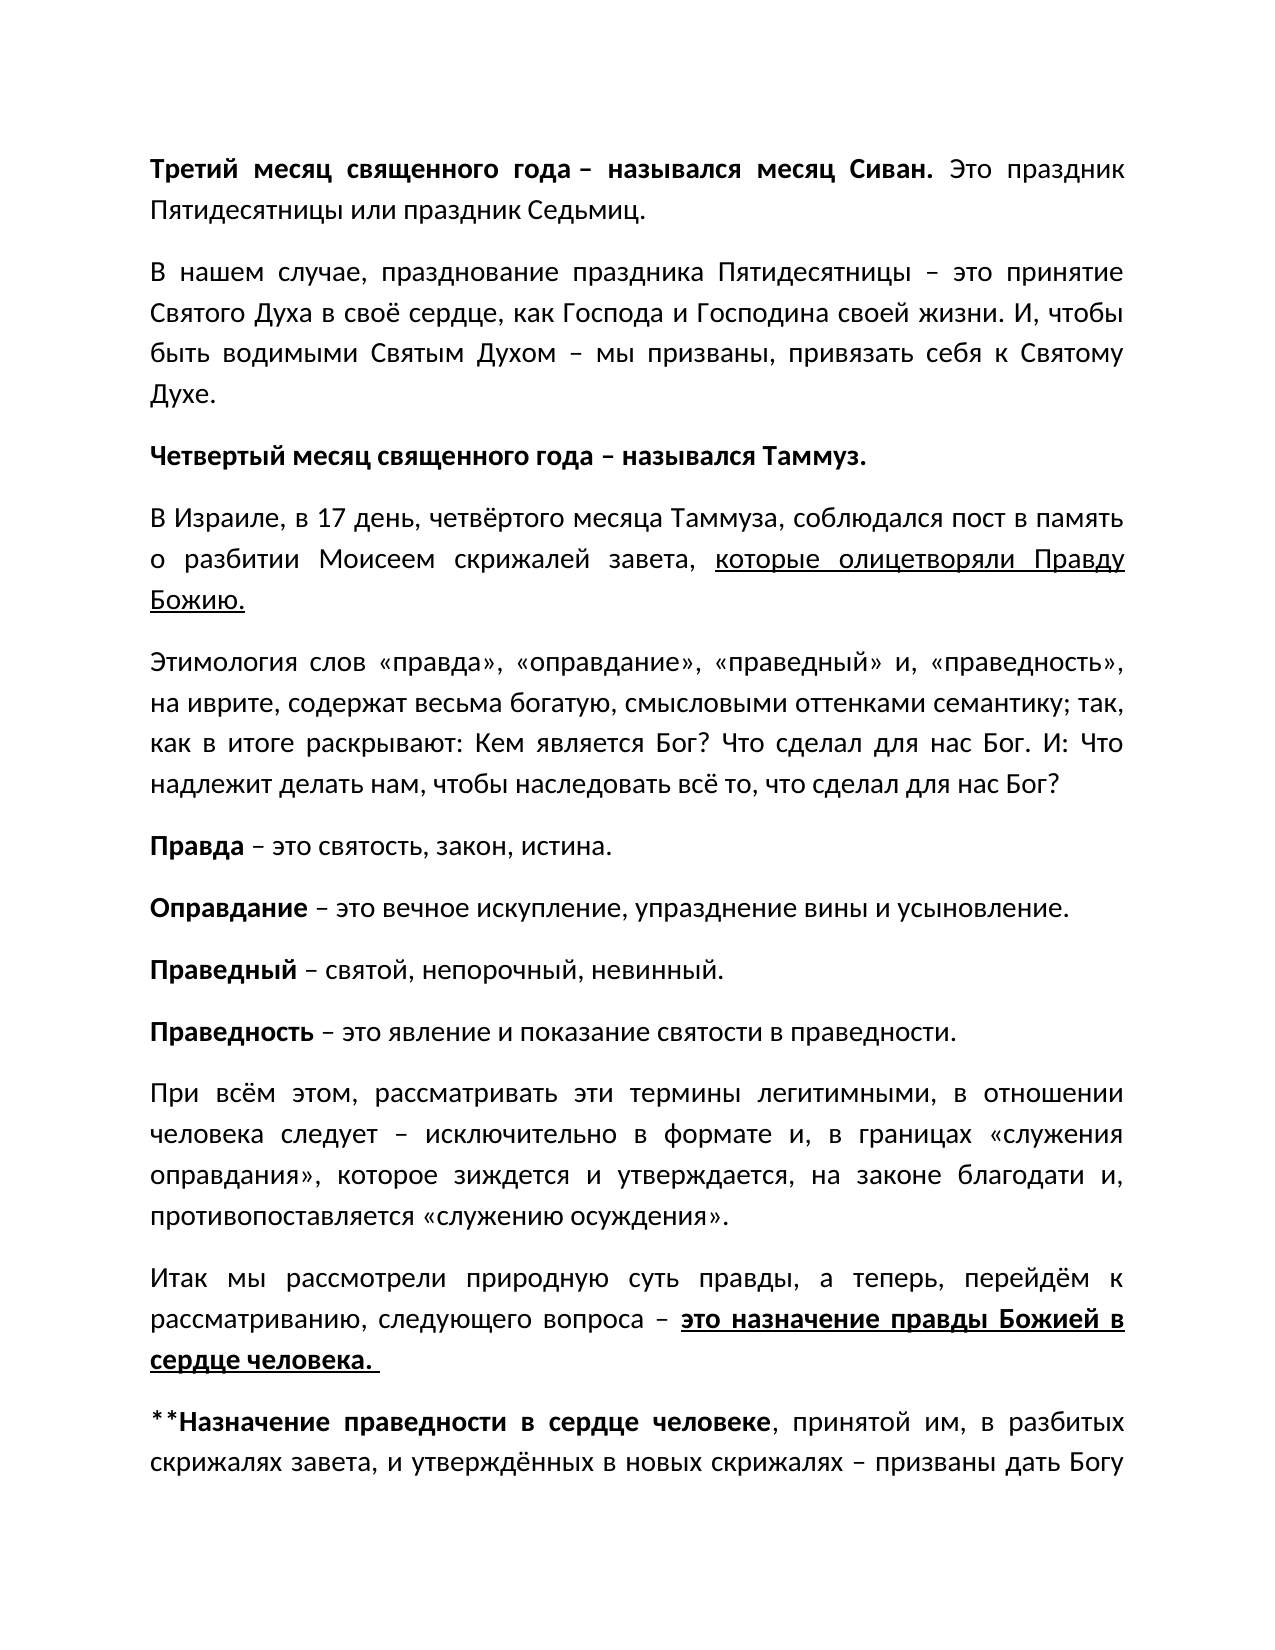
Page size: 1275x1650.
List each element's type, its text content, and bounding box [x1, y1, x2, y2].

text В нашем случае, празднование праздника Пятидесятницы – это принятие Святого Духа в своё сердце, как Господа и Господина своей жизни. И, чтобы быть водимыми Святым Духом – мы призваны, привязать себя к Святому Духе. [150, 253, 1125, 411]
text Этимология слов «правда», «оправдание», «праведный» и, «праведность», на иврите, содержат весьма богатую, смысловыми оттенками семантику; так, как в итоге раскрывают: Кем является Бог? Что сделал для нас Бог. И: Что надлежит делать нам, чтобы наследовать всё то, что сделал для нас Бог? [150, 643, 1125, 801]
text Правда – это святость, закон, истина. [150, 827, 1125, 863]
text При всём этом, рассматривать эти термины легитимными, в отношении человека следует – исключительно в формате и, в границах «служения оправдания», которое зиждется и утверждается, на законе благодати и, противопоставляется «служению осуждения». [150, 1074, 1125, 1233]
text Праведный – святой, непорочный, невинный. [150, 951, 1125, 986]
text В Израиле, в 17 день, четвёртого месяца Таммуза, соблюдался пост в память о разбитии Моисеем скрижалей завета, которые олицетворяли Правду Божию. [150, 499, 1125, 617]
text Праведность – это явление и покaзание святости в праведности. [150, 1013, 1125, 1048]
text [150, 1403, 1125, 1479]
text Оправдание – это вечное искупление, упразднение вины и усыновление. [150, 889, 1125, 925]
text Четвертый месяц священного года – назывался Таммуз. [150, 437, 1125, 473]
text Третий месяц священного года – назывался месяц Сиван. Это праздник Пятидесятницы или праздник Седьмиц. [150, 150, 1125, 227]
text Итак мы рассмотрели природную суть правды, а теперь, перейдём к рассматриванию, следующего вопроса – это назначение правды Божией в сердце человека. [150, 1259, 1125, 1376]
